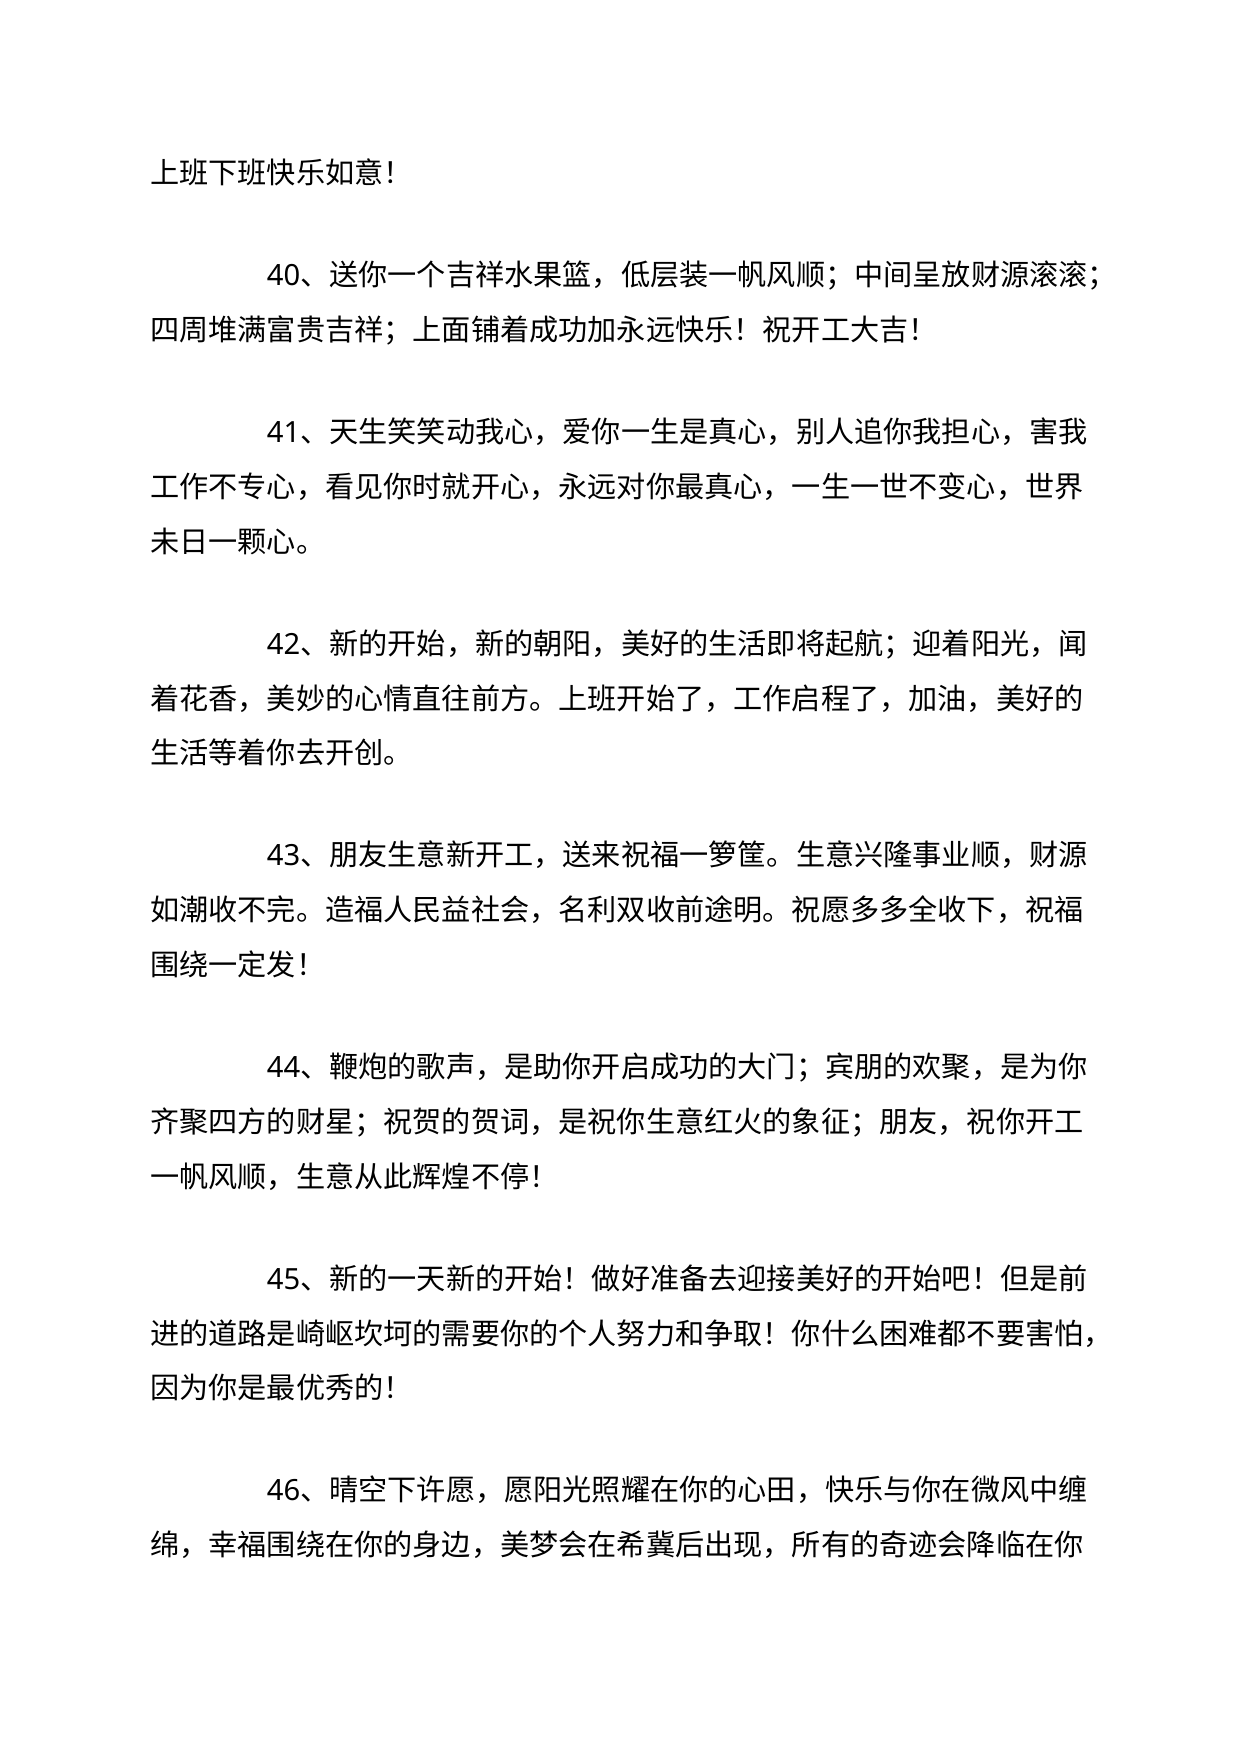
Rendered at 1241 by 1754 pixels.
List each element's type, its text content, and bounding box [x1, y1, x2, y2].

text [150, 1467, 1090, 1564]
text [150, 150, 1090, 192]
text 43、朋友生意新开工，送来祝福一箩筐。生意兴隆事业顺，财源如潮收不完。造福人民益社会，名利双收前途明。祝愿多多全收下，祝福围绕一定发！ [150, 832, 1090, 984]
text 41、天生笑笑动我心，爱你一生是真心，别人追你我担心，害我工作不专心，看见你时就开心，永远对你最真心，一生一世不变心，世界未日一颗心。 [150, 408, 1090, 561]
text 40、送你一个吉祥水果篮，低层装一帆风顺；中间呈放财源滚滚；四周堆满富贵吉祥；上面铺着成功加永远快乐！祝开工大吉！ [150, 252, 1090, 349]
text 44、鞭炮的歌声，是助你开启成功的大门；宾朋的欢聚，是为你齐聚四方的财星；祝贺的贺词，是祝你生意红火的象征；朋友，祝你开工一帆风顺，生意从此辉煌不停！ [150, 1043, 1090, 1196]
text 42、新的开始，新的朝阳，美好的生活即将起航；迎着阳光，闻着花香，美妙的心情直往前方。上班开始了，工作启程了，加油，美好的生活等着你去开创。 [150, 620, 1090, 772]
text 45、新的一天新的开始！做好准备去迎接美好的开始吧！但是前进的道路是崎岖坎坷的需要你的个人努力和争取！你什么困难都不要害怕，因为你是最优秀的！ [150, 1255, 1090, 1407]
